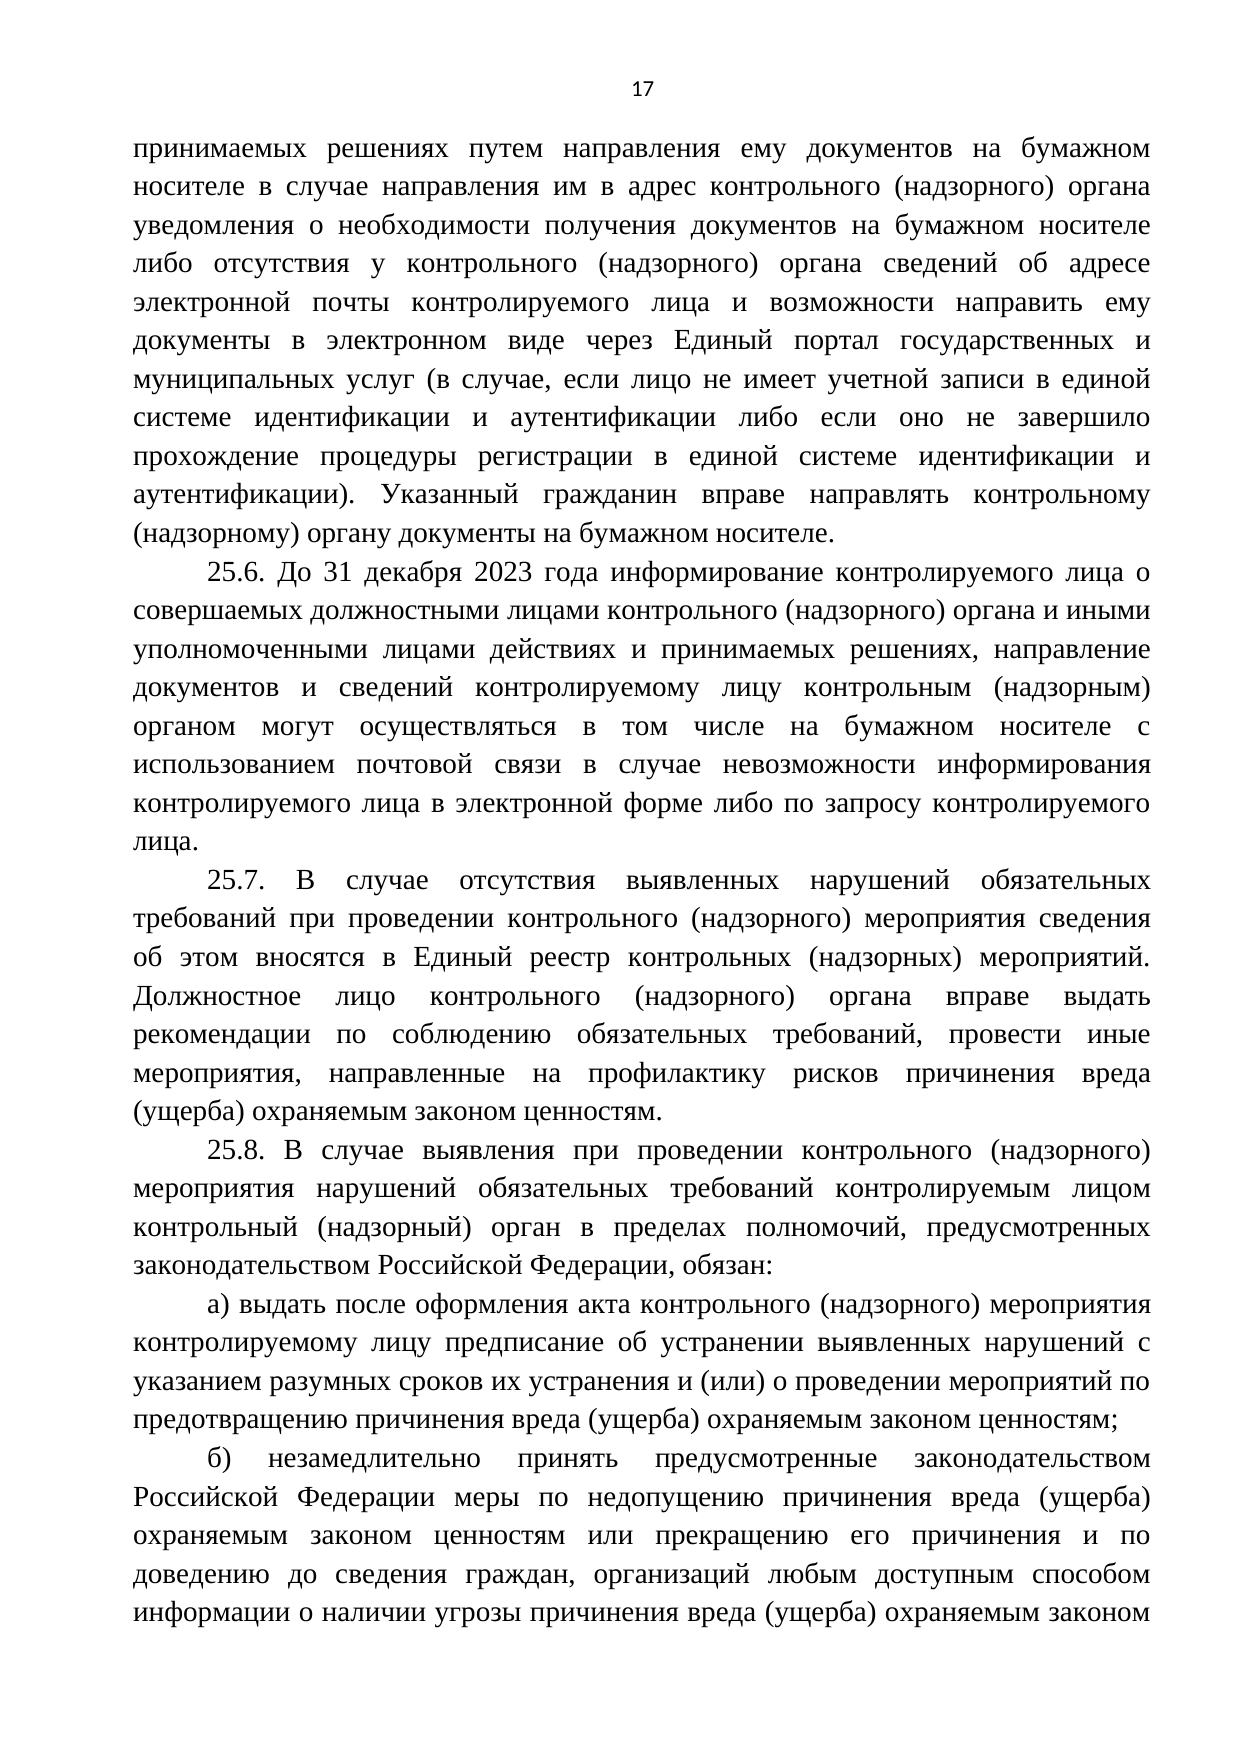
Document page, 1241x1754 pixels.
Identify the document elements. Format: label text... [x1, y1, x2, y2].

text 25.6. До 31 декабря 2023 года информирование контролируемого лица о совершаемых должностными лицами контрольного (надзорного) органа и иными уполномоченными лицами действиях и принимаемых решениях, направление документов и сведений контролируемому лицу контрольным (надзорным) органом могут осуществляться в том числе на бумажном носителе с использованием почтовой связи в случае невозможности информирования контролируемого лица в электронной форме либо по запросу контролируемого лица. [133, 554, 1152, 857]
text 25.8. В случае выявления при проведении контрольного (надзорного) мероприятия нарушений обязательных требований контролируемым лицом контрольный (надзорный) орган в пределах полномочий, предусмотренных законодательством Российской Федерации, обязан: [133, 1132, 1152, 1281]
text 25.7. В случае отсутствия выявленных нарушений обязательных требований при проведении контрольного (надзорного) мероприятия сведения об этом вносятся в Единый реестр контрольных (надзорных) мероприятий. Должностное лицо контрольного (надзорного) органа вправе выдать рекомендации по соблюдению обязательных требований, провести иные мероприятия, направленные на профилактику рисков причинения вреда (ущерба) охраняемым законом ценностям. [133, 862, 1152, 1127]
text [133, 1440, 1152, 1628]
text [133, 130, 1152, 549]
text а) выдать после оформления акта контрольного (надзорного) мероприятия контролируемому лицу предписание об устранении выявленных нарушений с указанием разумных сроков их устранения и (или) о проведении мероприятий по предотвращению причинения вреда (ущерба) охраняемым законом ценностям; [133, 1286, 1152, 1435]
